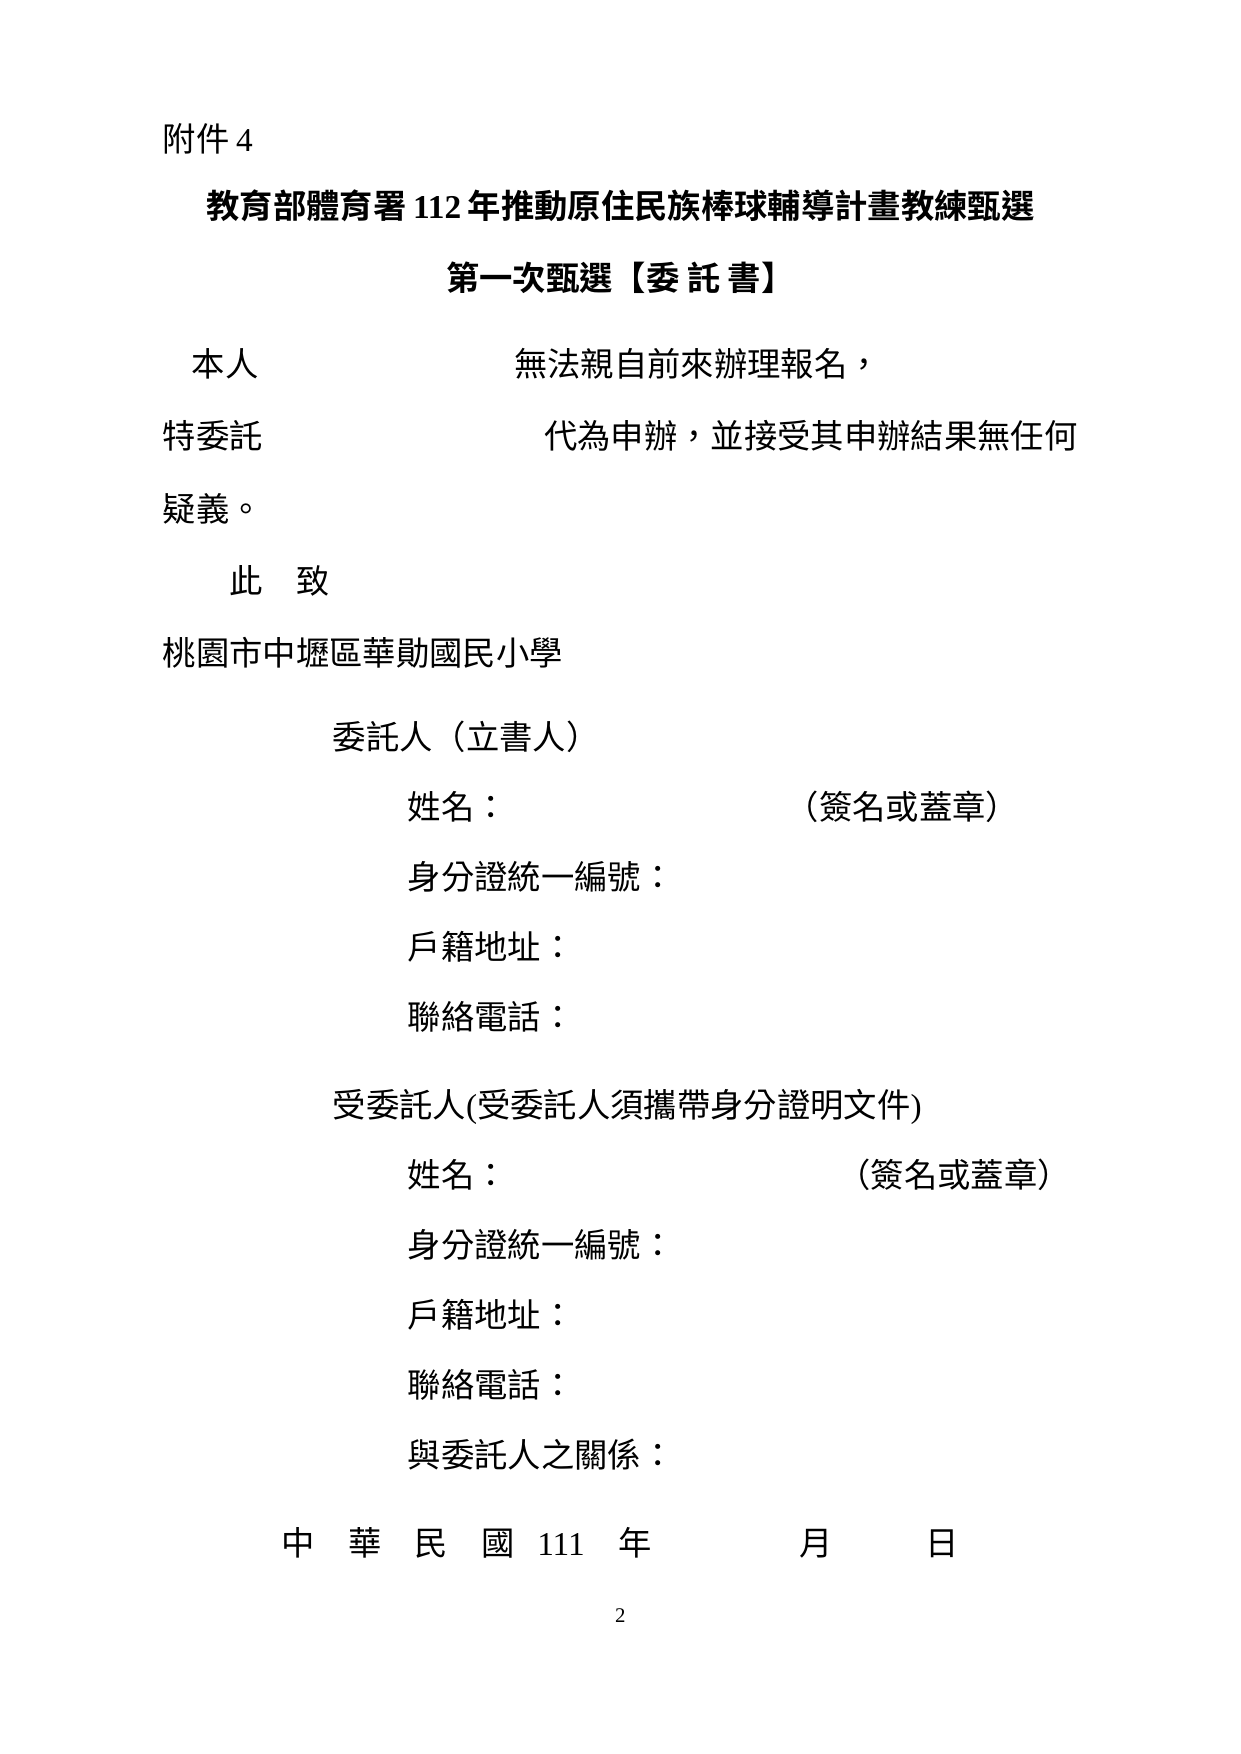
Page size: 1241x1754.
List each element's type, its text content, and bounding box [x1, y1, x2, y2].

text 第一次甄選【委 託 書】 [162, 251, 1078, 300]
text 此 致 [162, 555, 1078, 603]
text 身分證統一編號： [162, 839, 1078, 902]
text 姓名： （簽名或蓋章） [162, 769, 1078, 832]
text 戶籍地址： [162, 1277, 1078, 1339]
text 受委託人(受委託人須攜帶身分證明文件) [162, 1067, 1078, 1129]
text 身分證統一編號： [162, 1207, 1078, 1269]
text 委託人（立書人） [162, 699, 1078, 762]
text 教育部體育署112年推動原住民族棒球輔導計畫教練甄選 [162, 185, 1078, 226]
text 附件4 [162, 118, 1078, 160]
text 聯絡電話： [162, 979, 1078, 1042]
text 與委託人之關係： [162, 1417, 1078, 1479]
text 桃園市中壢區華勛國民小學 [162, 627, 1078, 675]
text 姓名： （簽名或蓋章） [162, 1137, 1078, 1199]
text 聯絡電話： [162, 1347, 1078, 1409]
text 特委託 代為申辦，並接受其申辦結果無任何疑義。 [162, 410, 1078, 531]
text 中 華 民 國 111 年 月 日 [162, 1517, 1078, 1565]
text 本人 無法親自前來辦理報名， [162, 338, 1078, 386]
text 戶籍地址： [162, 909, 1078, 972]
